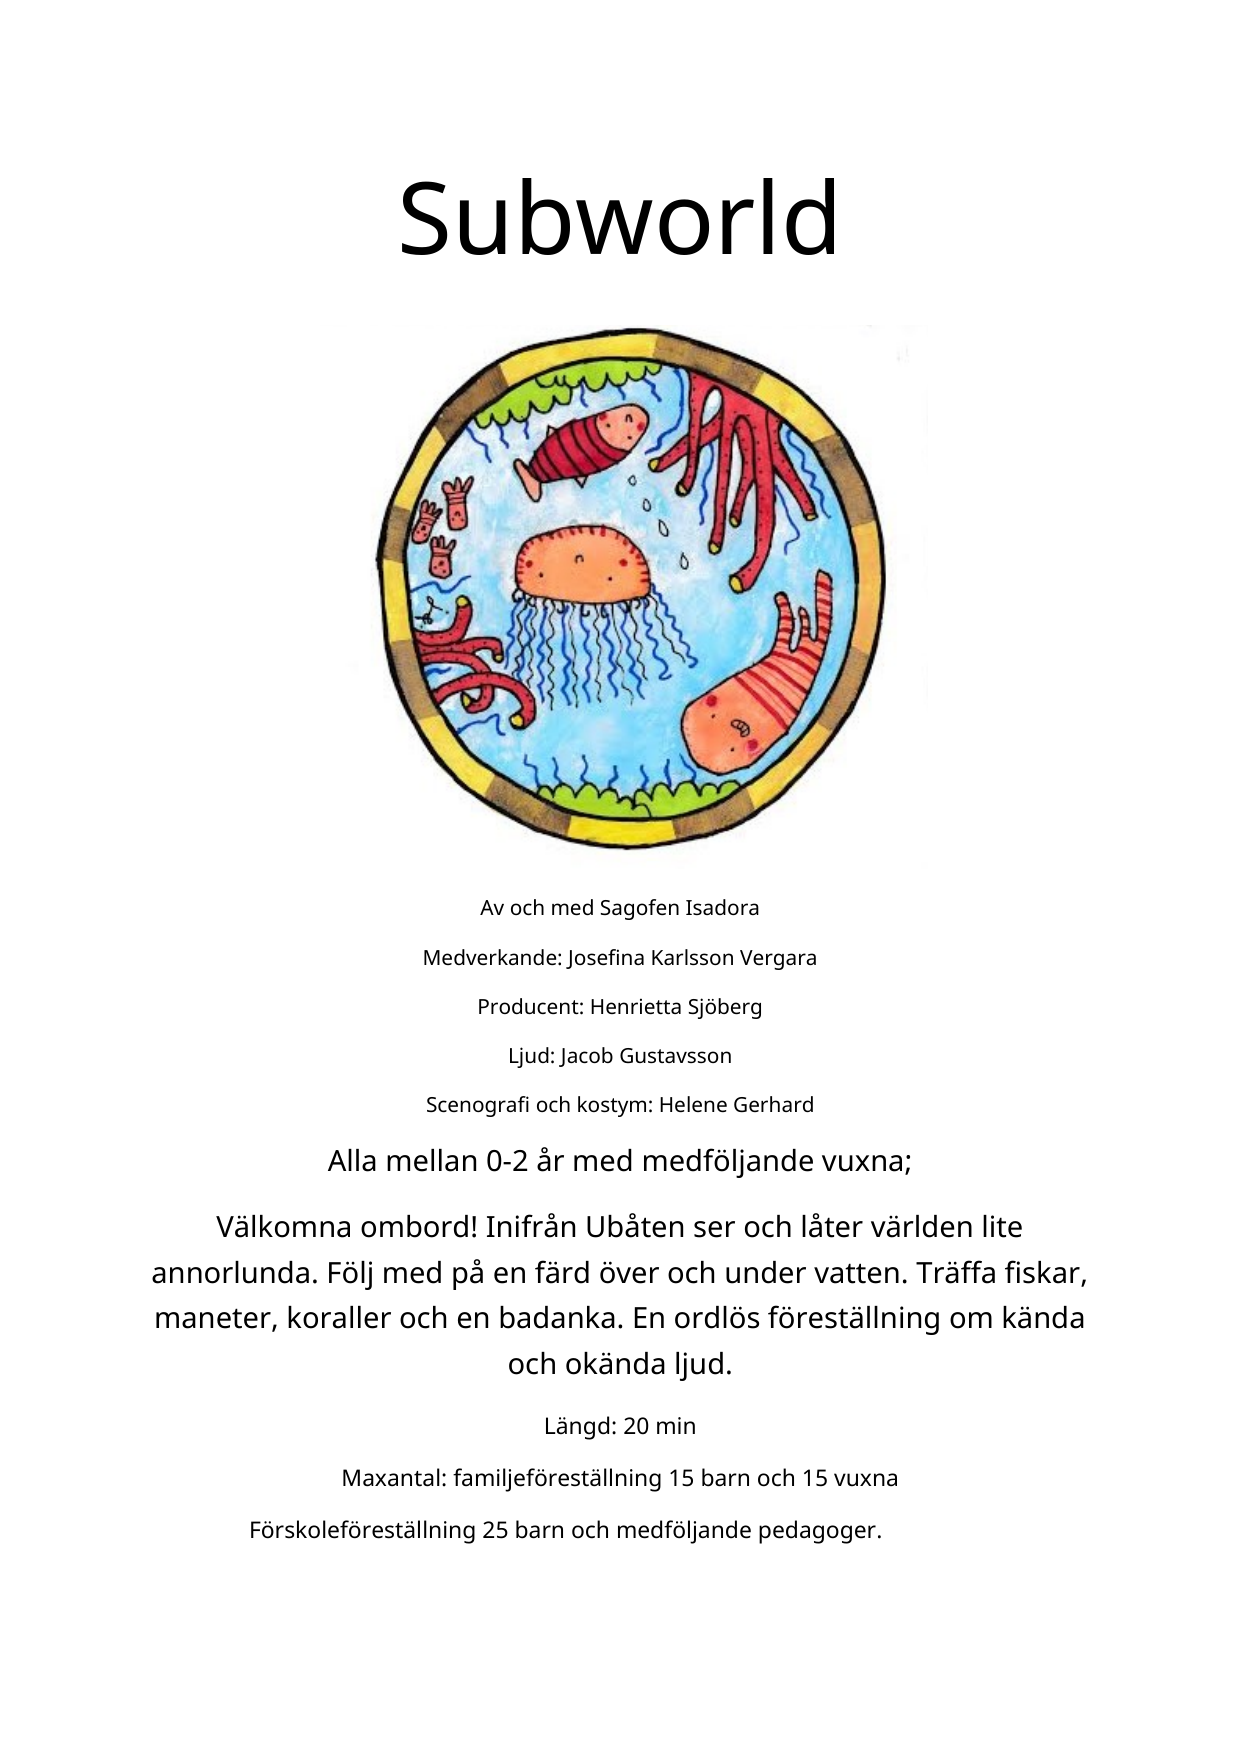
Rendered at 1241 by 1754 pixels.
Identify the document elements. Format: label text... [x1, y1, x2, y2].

text Längd: 20 min [148, 1410, 1093, 1441]
text Av och med Sagofen Isadora [148, 893, 1093, 922]
text Producent: Henrietta Sjöberg [148, 992, 1093, 1021]
text Maxantal: familjeföreställning 15 barn och 15 vuxna [148, 1462, 1093, 1493]
text Subworld [148, 148, 1093, 284]
text Förskoleföreställning 25 barn och medföljande pedagoger. [148, 1514, 1093, 1545]
text Alla mellan 0-2 år med medföljande vuxna; [148, 1140, 1093, 1179]
text Medverkande: Josefina Karlsson Vergara [148, 943, 1093, 971]
text Scenografi och kostym: Helene Gerhard [148, 1091, 1093, 1119]
text Välkomna ombord! Inifrån Ubåten ser och låter världen lite annorlunda. Följ med på en färd över och under vatten. Träffa fiskar, maneter, koraller och en badanka. En ordlös föreställning om kända och okända ljud. [148, 1206, 1093, 1383]
picture [312, 325, 928, 869]
text Ljud: Jacob Gustavsson [148, 1041, 1093, 1070]
